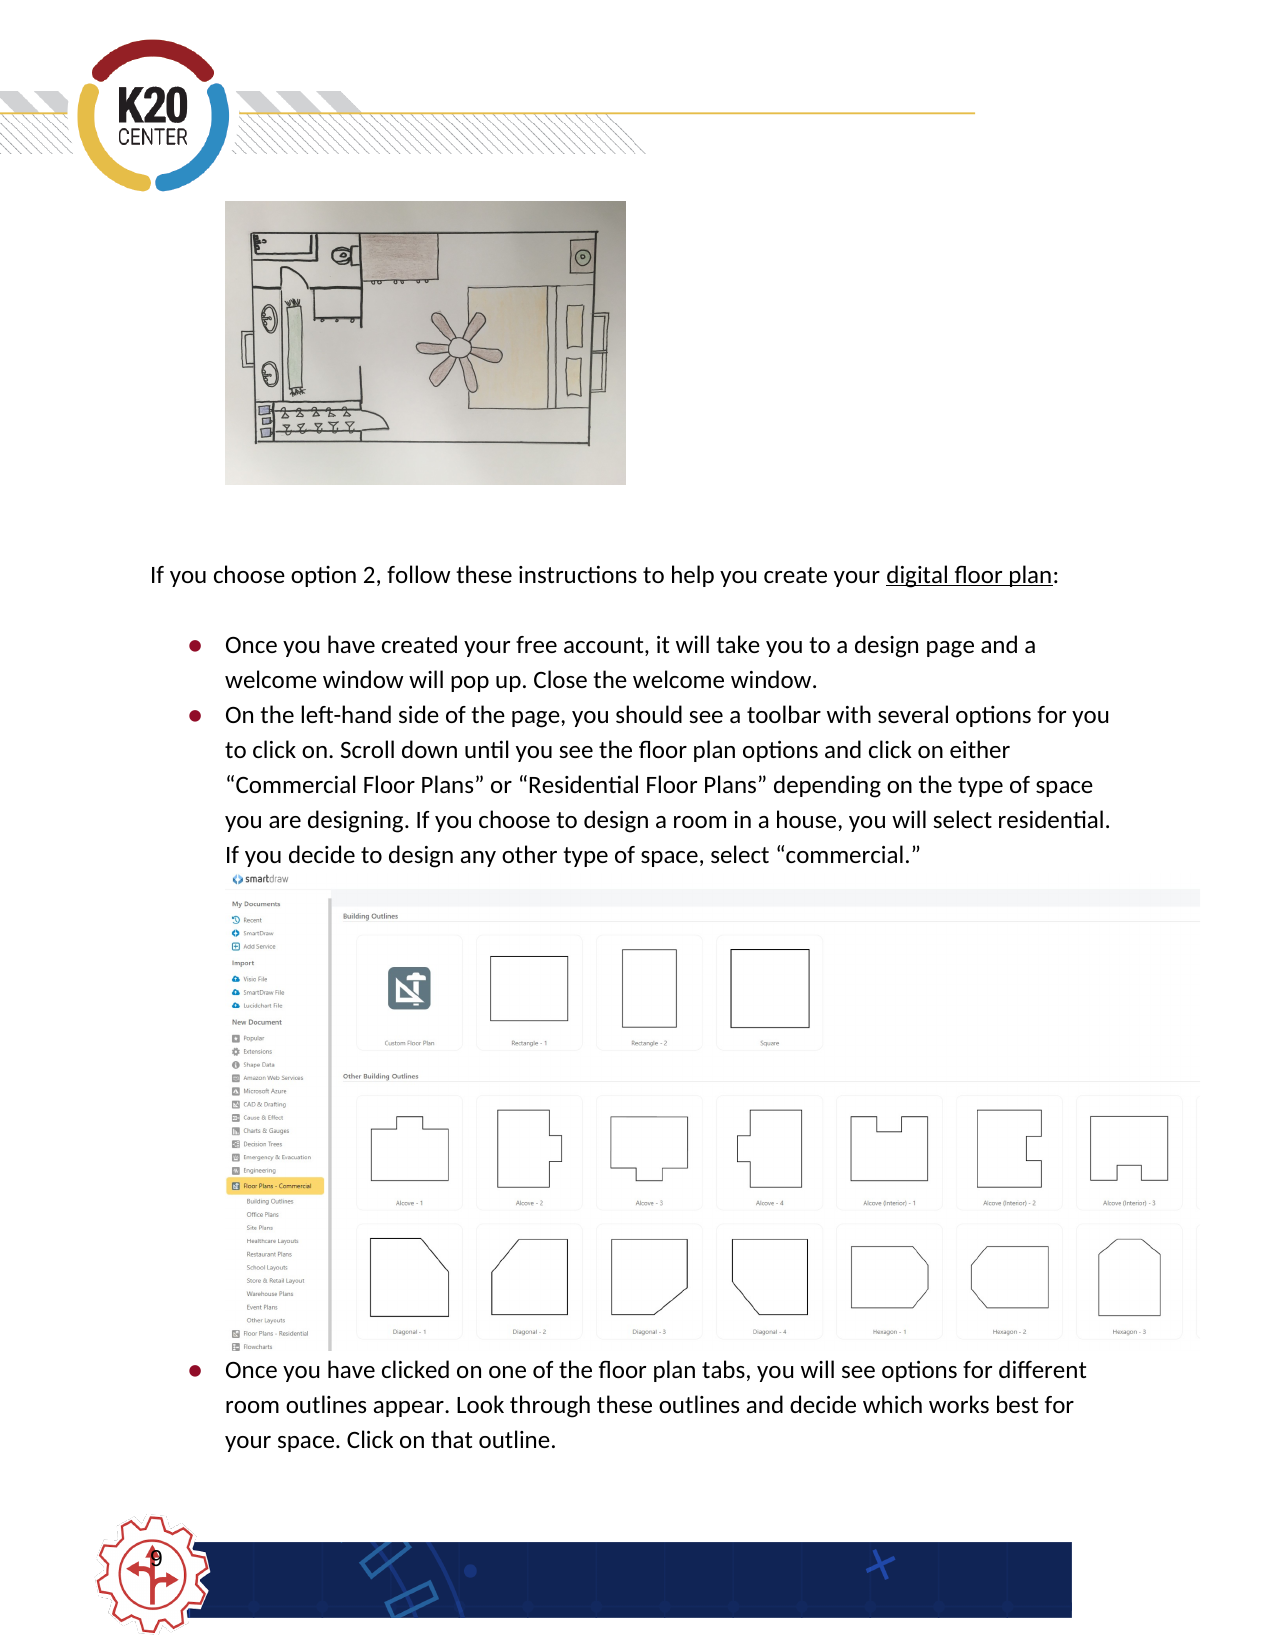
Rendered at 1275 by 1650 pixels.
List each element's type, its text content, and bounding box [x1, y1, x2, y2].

list Once you have clicked on one of the floor plan tabs, you will see options for different room outlines appear. Look through these outlines and decide which works best for your space. Click on that outline. [187, 1355, 1125, 1455]
picture [0, 30, 976, 485]
picture [87, 1512, 1073, 1636]
text If you choose option 2, follow these instructions to help you create your digital floor plan: [150, 559, 1125, 589]
list Once you have created your free account, it will take you to a design page and a welcome window will pop up. Close the welcome window. [187, 629, 1125, 694]
list On the left-hand side of the page, you should see a toolbar with several options for you to click on. Scroll down until you see the floor plan options and click on either “Commercial Floor Plans” or “Residential Floor Plans” depending on the type of space you are designing. If you choose to design a room in a house, you will select residential. If you decide to design any other type of space, select “commercial.” [187, 699, 1125, 869]
picture [225, 873, 1200, 1351]
